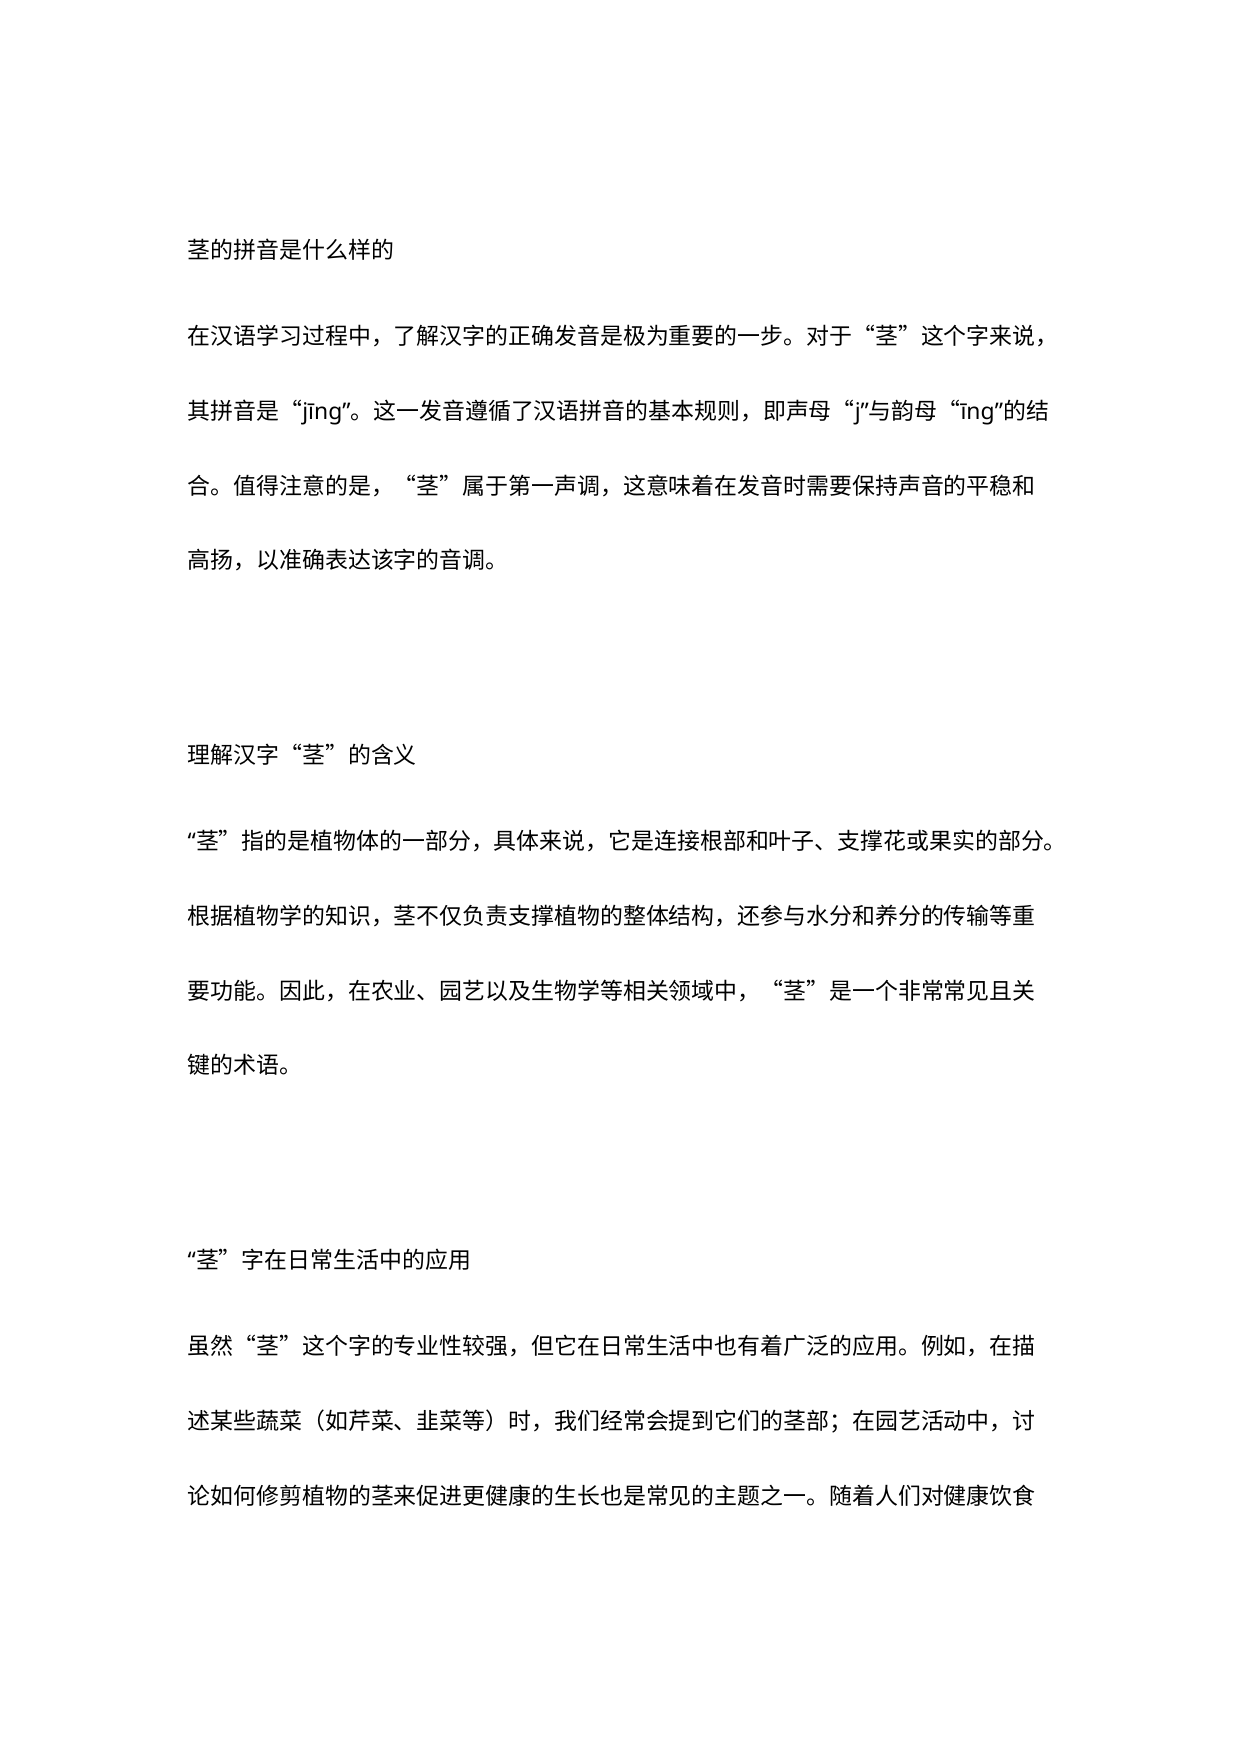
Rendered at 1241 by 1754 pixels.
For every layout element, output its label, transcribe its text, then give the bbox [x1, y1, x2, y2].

text “茎”指的是植物体的一部分，具体来说，它是连接根部和叶子、支撑花或果实的部分。根据植物学的知识，茎不仅负责支撑植物的整体结构，还参与水分和养分的传输等重要功能。因此，在农业、园艺以及生物学等相关领域中，“茎”是一个非常常见且关键的术语。 [187, 807, 1053, 1096]
text “茎”字在日常生活中的应用 [187, 1226, 1053, 1291]
text 在汉语学习过程中，了解汉字的正确发音是极为重要的一步。对于“茎”这个字来说，其拼音是“jīng”。这一发音遵循了汉语拼音的基本规则，即声母“j”与韵母“īng”的结合。值得注意的是，“茎”属于第一声调，这意味着在发音时需要保持声音的平稳和高扬，以准确表达该字的音调。 [187, 302, 1053, 591]
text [187, 1312, 1053, 1527]
text 理解汉字“茎”的含义 [187, 721, 1053, 786]
text 茎的拼音是什么样的 [187, 216, 1053, 281]
